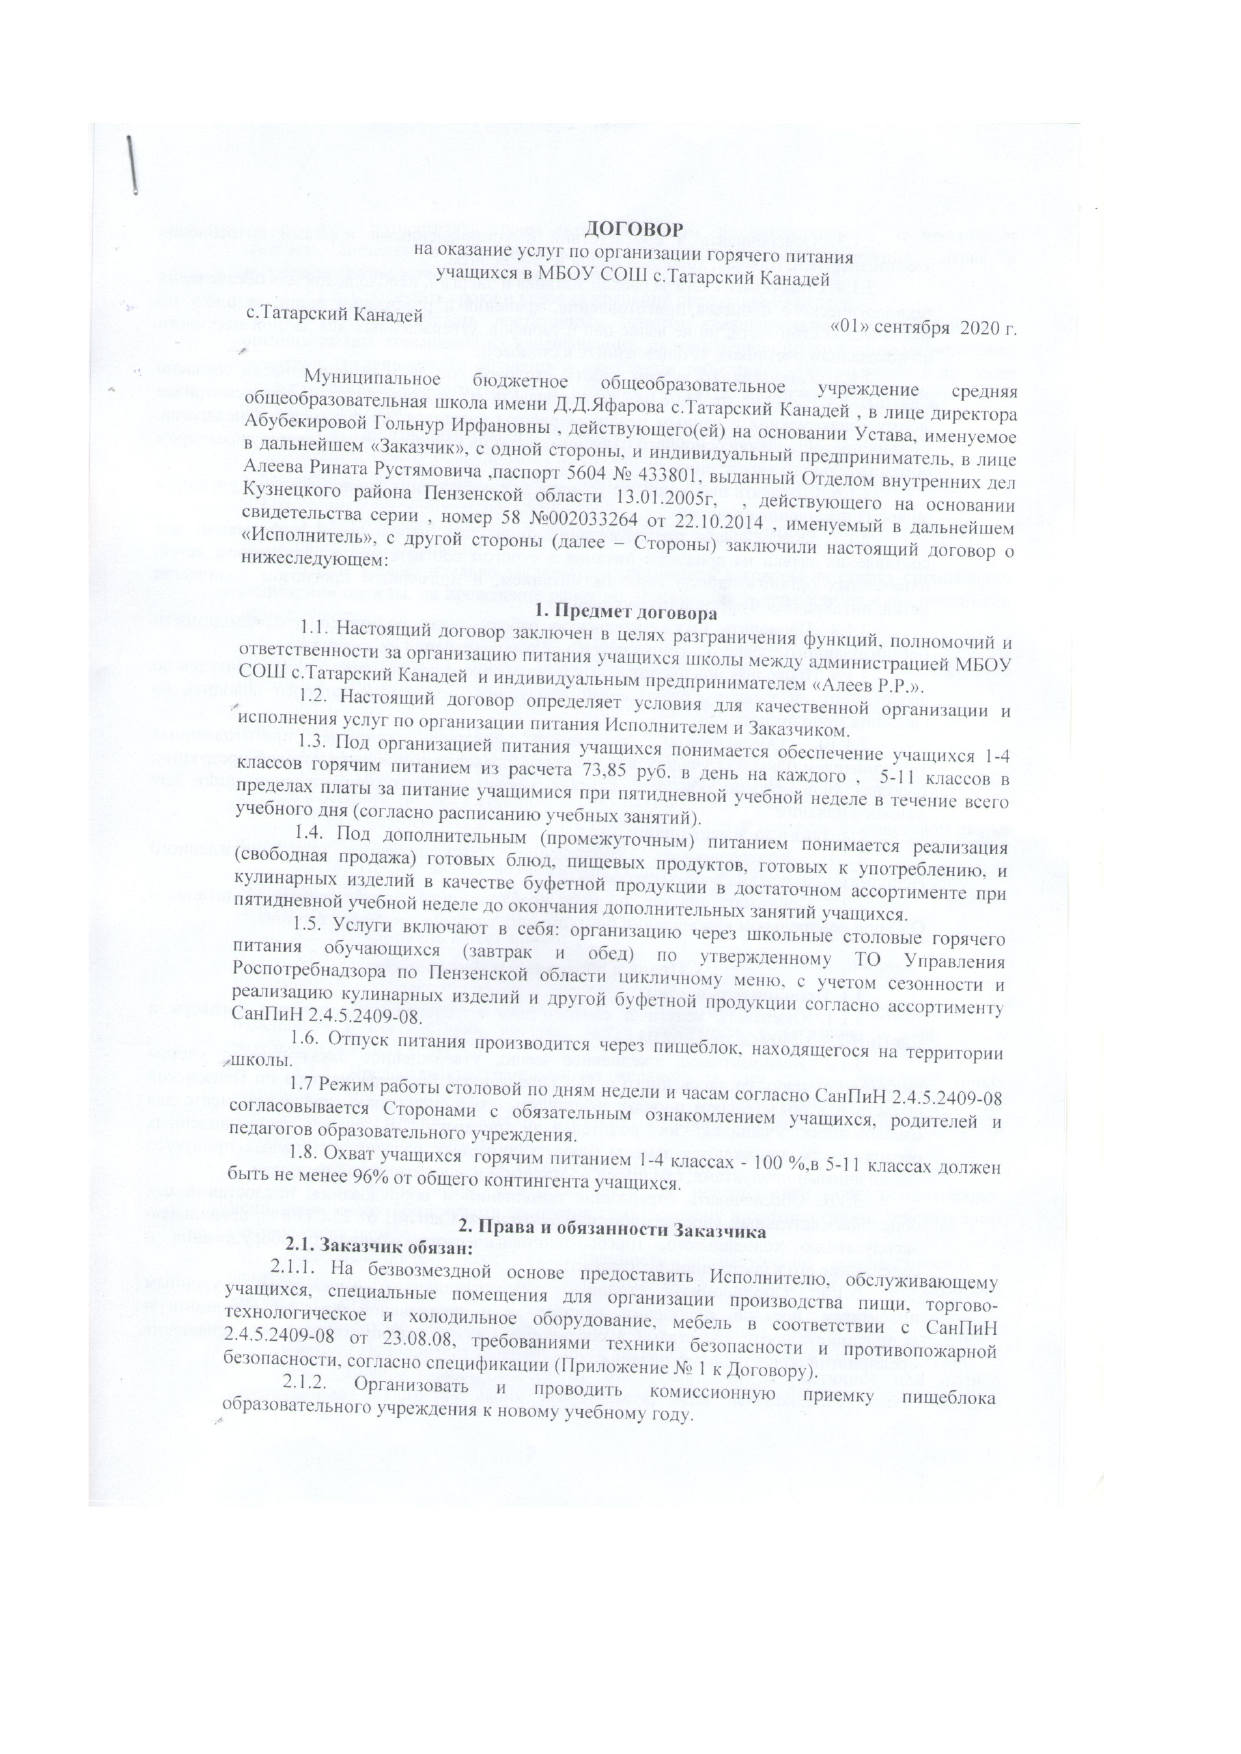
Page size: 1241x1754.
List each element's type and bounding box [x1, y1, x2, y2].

picture [88, 118, 1104, 1511]
